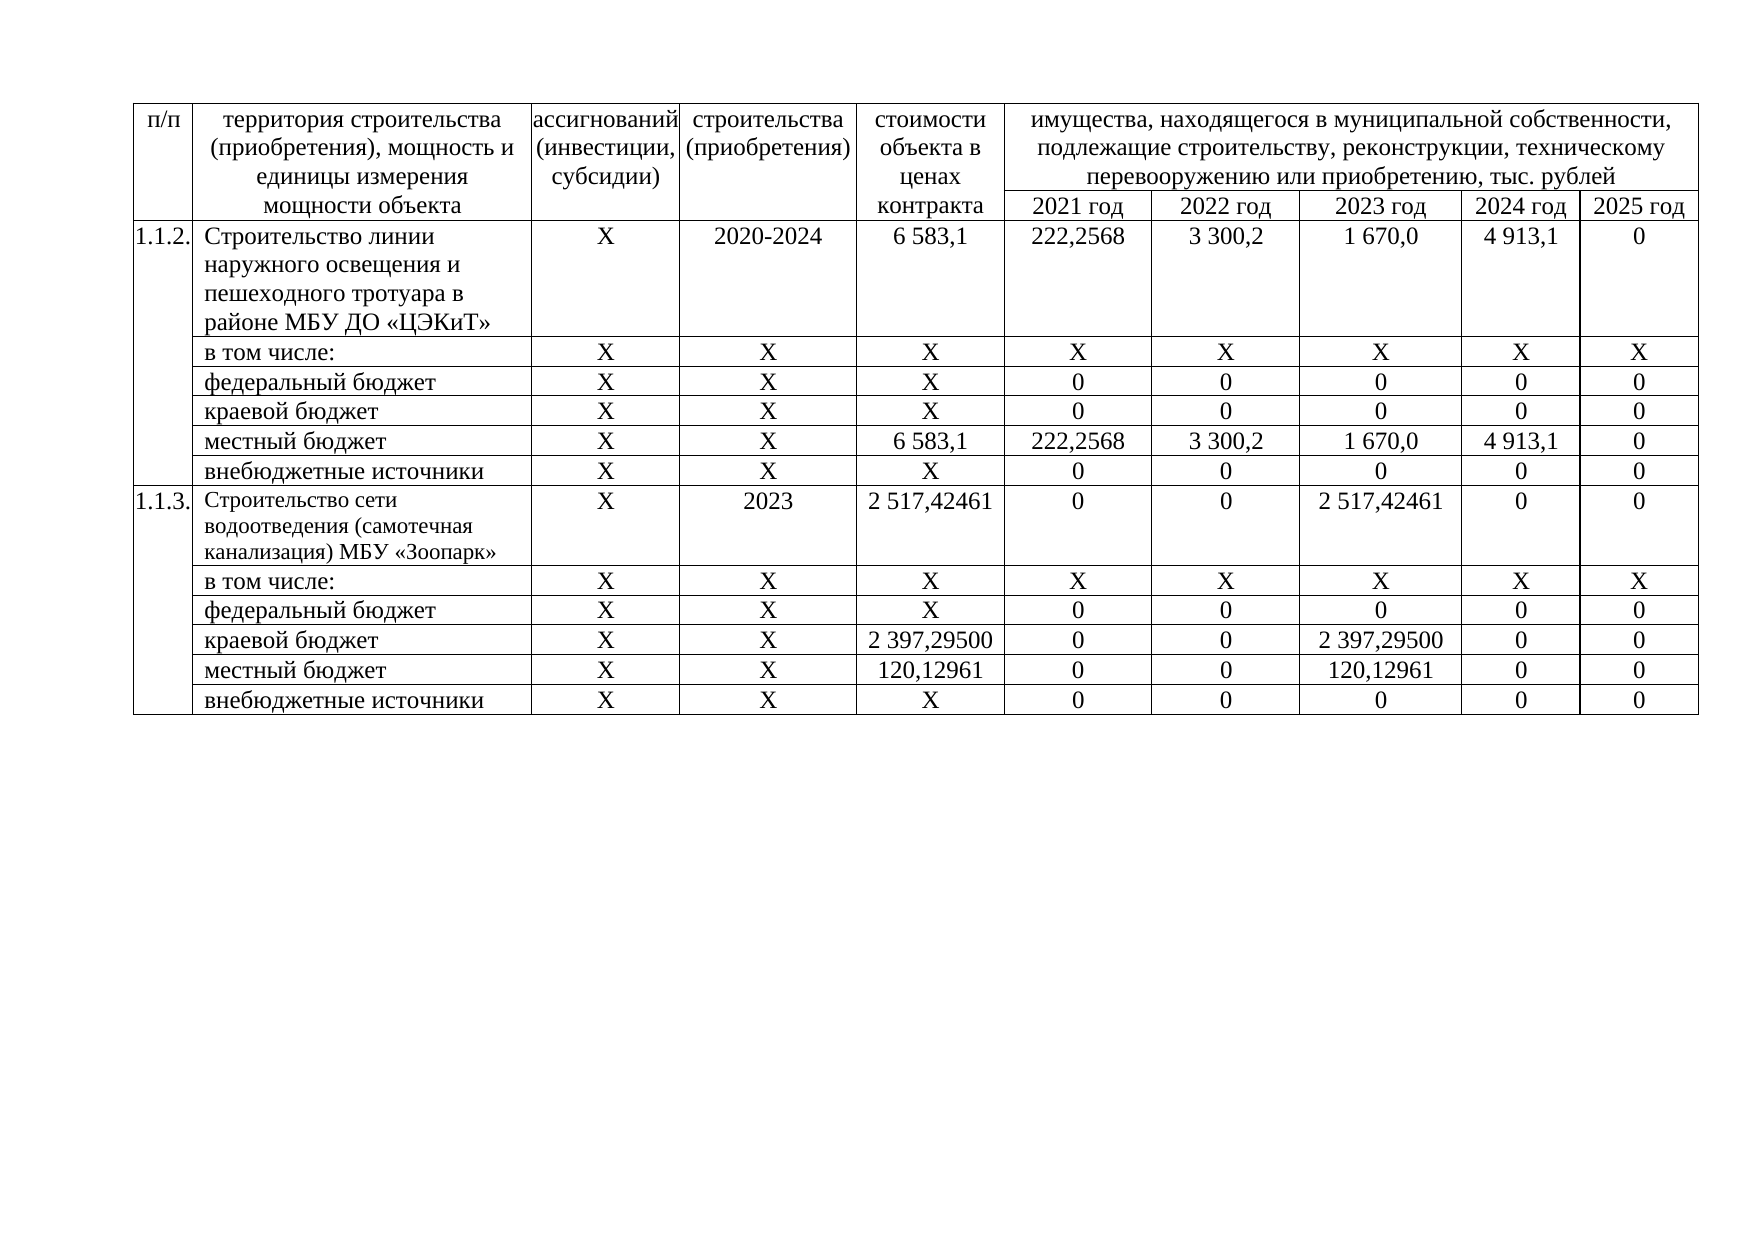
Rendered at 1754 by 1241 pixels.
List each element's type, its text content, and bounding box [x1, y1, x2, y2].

table_cell Х [1152, 566, 1299, 594]
table_cell Х [680, 566, 856, 594]
table_cell Х [1300, 337, 1461, 366]
table_cell 2 397,29500 [857, 625, 1004, 654]
table_cell Х [532, 566, 679, 594]
table_cell 0 [1152, 486, 1299, 565]
table_cell № п/п [134, 104, 192, 220]
table_cell 4 913,1 [1462, 426, 1579, 455]
table_cell Х [532, 221, 679, 336]
table_cell 0 [1581, 685, 1698, 714]
table_cell Х [532, 596, 679, 624]
table_cell Х [680, 596, 856, 624]
table_cell Х [680, 337, 856, 366]
table_cell 0 [1581, 426, 1698, 455]
table_cell Х [857, 396, 1004, 425]
table_cell 0 [1462, 456, 1579, 485]
table_cell 0 [1462, 625, 1579, 654]
table_cell 0 [1005, 685, 1151, 714]
table_cell в том числе: [193, 337, 531, 366]
table_cell Х [680, 426, 856, 455]
table_cell внебюджетные источники [193, 456, 531, 485]
table_cell 1.1.3. [134, 486, 192, 714]
table_cell 0 [1152, 625, 1299, 654]
table_cell 0 [1152, 367, 1299, 395]
table_cell 222,2568 [1005, 221, 1151, 336]
table_cell 0 [1581, 486, 1698, 565]
table_cell краевой бюджет [193, 625, 531, 654]
table_cell Х [1300, 566, 1461, 594]
table_cell 0 [1462, 685, 1579, 714]
table_cell Х [680, 655, 856, 684]
table_cell 0 [1005, 625, 1151, 654]
table_cell 0 [1152, 456, 1299, 485]
table_cell 0 [1300, 456, 1461, 485]
table_cell 6 583,1 [857, 426, 1004, 455]
table_cell Х [680, 685, 856, 714]
table_cell 3 300,2 [1152, 426, 1299, 455]
table_cell 0 [1300, 367, 1461, 395]
table_cell 2021 год [1005, 191, 1151, 220]
table_cell 0 [1300, 396, 1461, 425]
table_cell Х [1152, 337, 1299, 366]
table_cell Х [680, 625, 856, 654]
table_cell 0 [1005, 456, 1151, 485]
table_cell 4 913,1 [1462, 221, 1579, 336]
table_cell 1 670,0 [1300, 426, 1461, 455]
table_cell 0 [1581, 367, 1698, 395]
table_cell в том числе: [193, 566, 531, 594]
table_cell 0 [1005, 486, 1151, 565]
table_cell Строительство сети водоотведения (самотечная канализация) МБУ «Зоопарк» [193, 486, 531, 565]
table_cell 120,12961 [1300, 655, 1461, 684]
table_cell 2022 год [1152, 191, 1299, 220]
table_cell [193, 104, 531, 220]
table_cell 0 [1005, 655, 1151, 684]
table_cell 0 [1152, 596, 1299, 624]
table_cell Х [532, 625, 679, 654]
table_cell Х [1462, 337, 1579, 366]
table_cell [857, 104, 1004, 220]
table_cell 120,12961 [857, 655, 1004, 684]
table_cell федеральный бюджет [193, 367, 531, 395]
table_cell 0 [1005, 367, 1151, 395]
table_cell 0 [1462, 367, 1579, 395]
table_cell 0 [1152, 655, 1299, 684]
table_cell 0 [1581, 596, 1698, 624]
table_cell 0 [1300, 685, 1461, 714]
table_cell Х [1462, 566, 1579, 594]
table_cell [532, 104, 679, 220]
table_cell 222,2568 [1005, 426, 1151, 455]
table_cell 2023 [680, 486, 856, 565]
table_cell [1005, 104, 1698, 190]
table_cell 0 [1152, 396, 1299, 425]
table_cell 0 [1581, 221, 1698, 336]
table_cell 0 [1462, 486, 1579, 565]
table_cell местный бюджет [193, 426, 531, 455]
table_cell 0 [1300, 596, 1461, 624]
table_cell 2023 год [1300, 191, 1461, 220]
table_cell Х [857, 367, 1004, 395]
table_cell внебюджетные источники [193, 685, 531, 714]
table_cell 0 [1462, 655, 1579, 684]
table_cell 0 [1581, 396, 1698, 425]
table_cell 0 [1462, 596, 1579, 624]
table_cell Строительство линии наружного освещения и пешеходного тротуара в районе МБУ ДО «ЦЭКиТ» [193, 221, 531, 336]
table_cell Х [1005, 337, 1151, 366]
table_cell 0 [1005, 396, 1151, 425]
table_cell Х [532, 685, 679, 714]
table_cell краевой бюджет [193, 396, 531, 425]
table_cell Х [680, 367, 856, 395]
table_cell 0 [1581, 456, 1698, 485]
table_cell Х [857, 566, 1004, 594]
table_cell Х [532, 456, 679, 485]
table_cell Х [532, 426, 679, 455]
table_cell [680, 104, 856, 220]
table_cell Х [857, 337, 1004, 366]
table_cell Х [1581, 337, 1698, 366]
table_cell Х [532, 396, 679, 425]
table_cell Х [857, 596, 1004, 624]
table_cell Х [532, 486, 679, 565]
table_cell 2 517,42461 [1300, 486, 1461, 565]
table_cell 3 300,2 [1152, 221, 1299, 336]
table_cell федеральный бюджет [193, 596, 531, 624]
table_cell 0 [1462, 396, 1579, 425]
table_cell 0 [1581, 655, 1698, 684]
table_cell 2 397,29500 [1300, 625, 1461, 654]
table_cell Х [532, 655, 679, 684]
table_cell Х [1005, 566, 1151, 594]
table_cell 6 583,1 [857, 221, 1004, 336]
table_cell 0 [1152, 685, 1299, 714]
table_cell 1.1.2. [134, 221, 192, 485]
table_cell Х [532, 367, 679, 395]
table_cell 2025 год [1581, 191, 1698, 220]
table_cell местный бюджет [193, 655, 531, 684]
table_cell Х [532, 337, 679, 366]
table_cell 2024 год [1462, 191, 1579, 220]
table_cell 1 670,0 [1300, 221, 1461, 336]
table_cell 2 517,42461 [857, 486, 1004, 565]
table_cell Х [857, 456, 1004, 485]
table_cell Х [857, 685, 1004, 714]
table_cell 0 [1005, 596, 1151, 624]
table_cell Х [680, 456, 856, 485]
table_cell Х [680, 396, 856, 425]
table_cell 2020-2024 [680, 221, 856, 336]
table_cell 0 [1581, 625, 1698, 654]
table_cell Х [1581, 566, 1698, 594]
